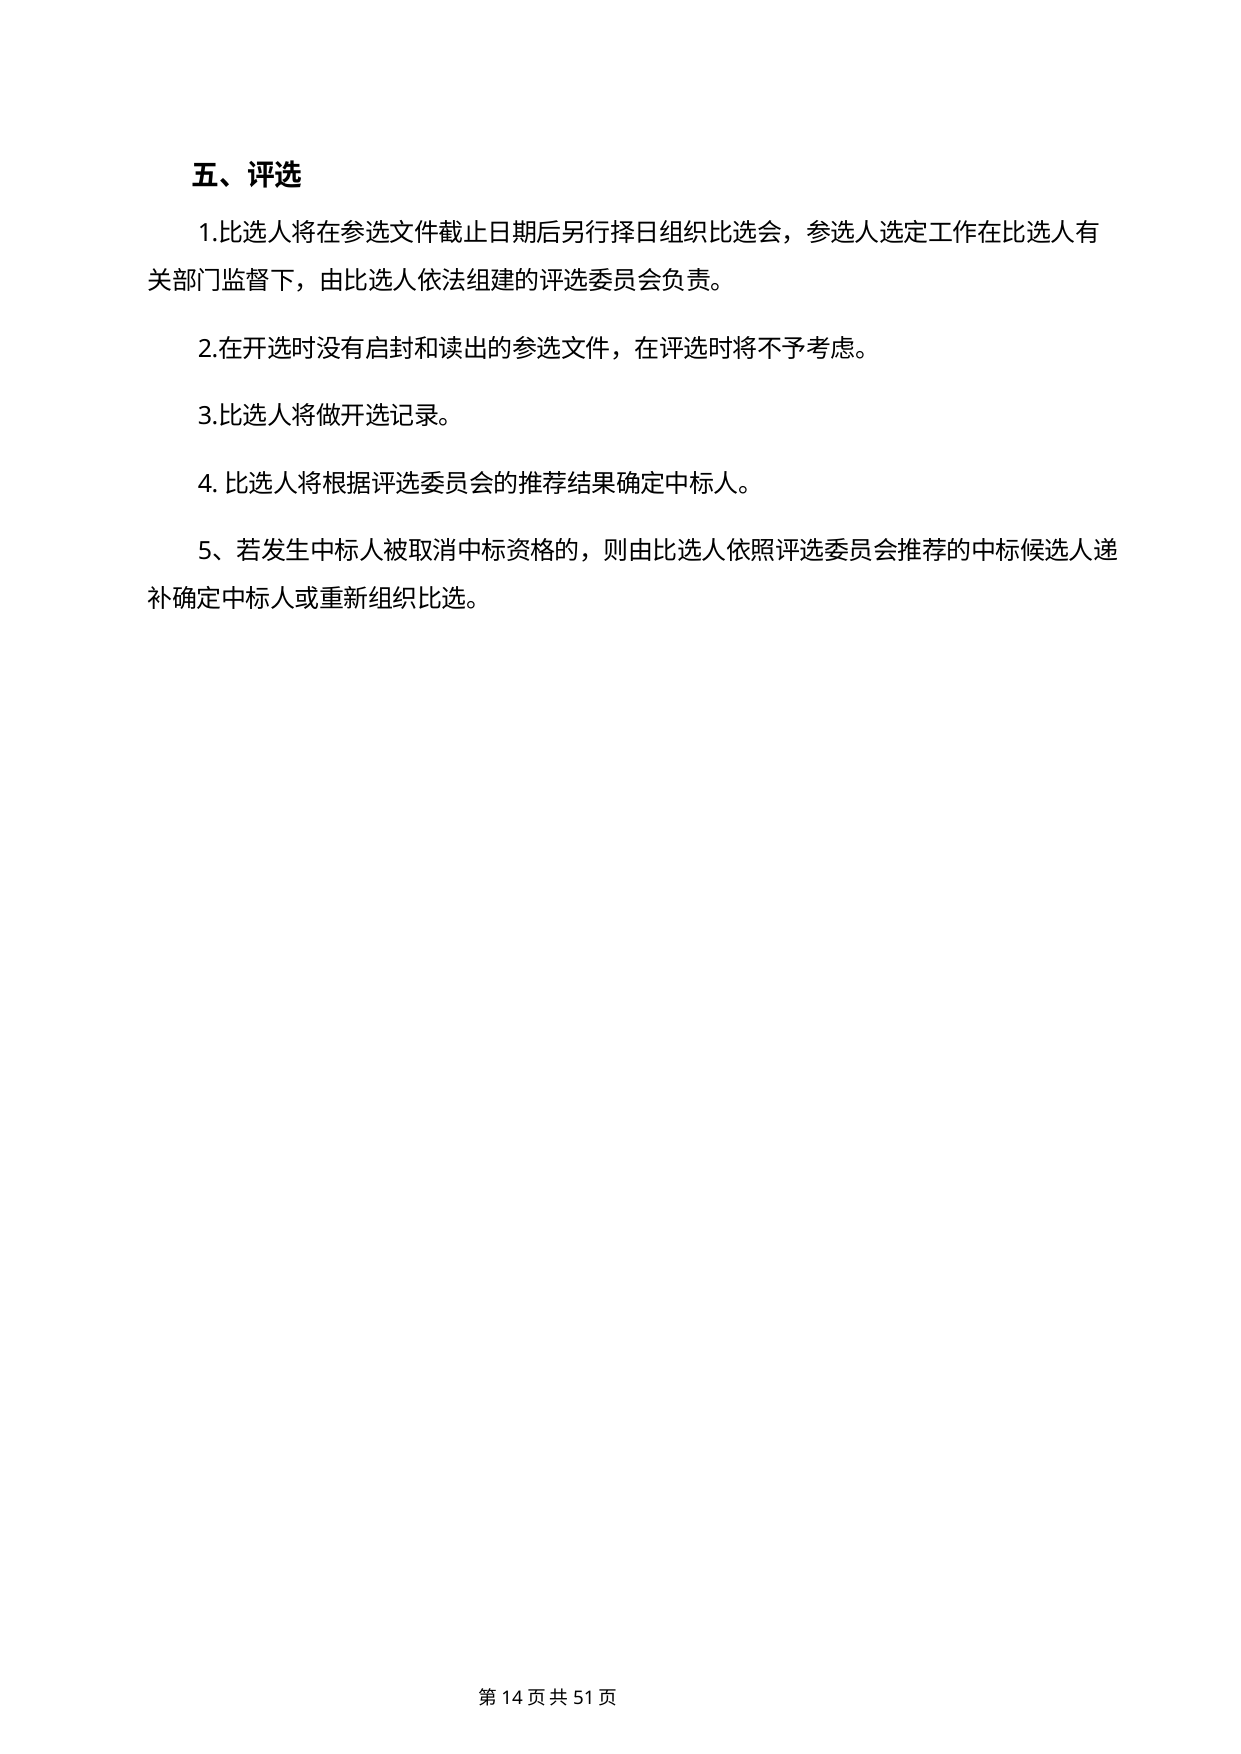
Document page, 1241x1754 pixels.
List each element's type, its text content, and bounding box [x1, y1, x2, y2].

text 4. 比选人将根据评选委员会的推荐结果确定中标人。 [148, 463, 1121, 499]
text 1.比选人将在参选文件截止日期后另行择日组织比选会，参选人选定工作在比选人有关部门监督下，由比选人依法组建的评选委员会负责。 [148, 213, 1121, 297]
text 3.比选人将做开选记录。 [148, 396, 1121, 432]
text 5、若发生中标人被取消中标资格的，则由比选人依照评选委员会推荐的中标候选人递补确定中标人或重新组织比选。 [148, 531, 1121, 615]
text 2.在开选时没有启封和读出的参选文件，在评选时将不予考虑。 [148, 328, 1121, 364]
subtitle 五、评选 [191, 156, 1121, 193]
